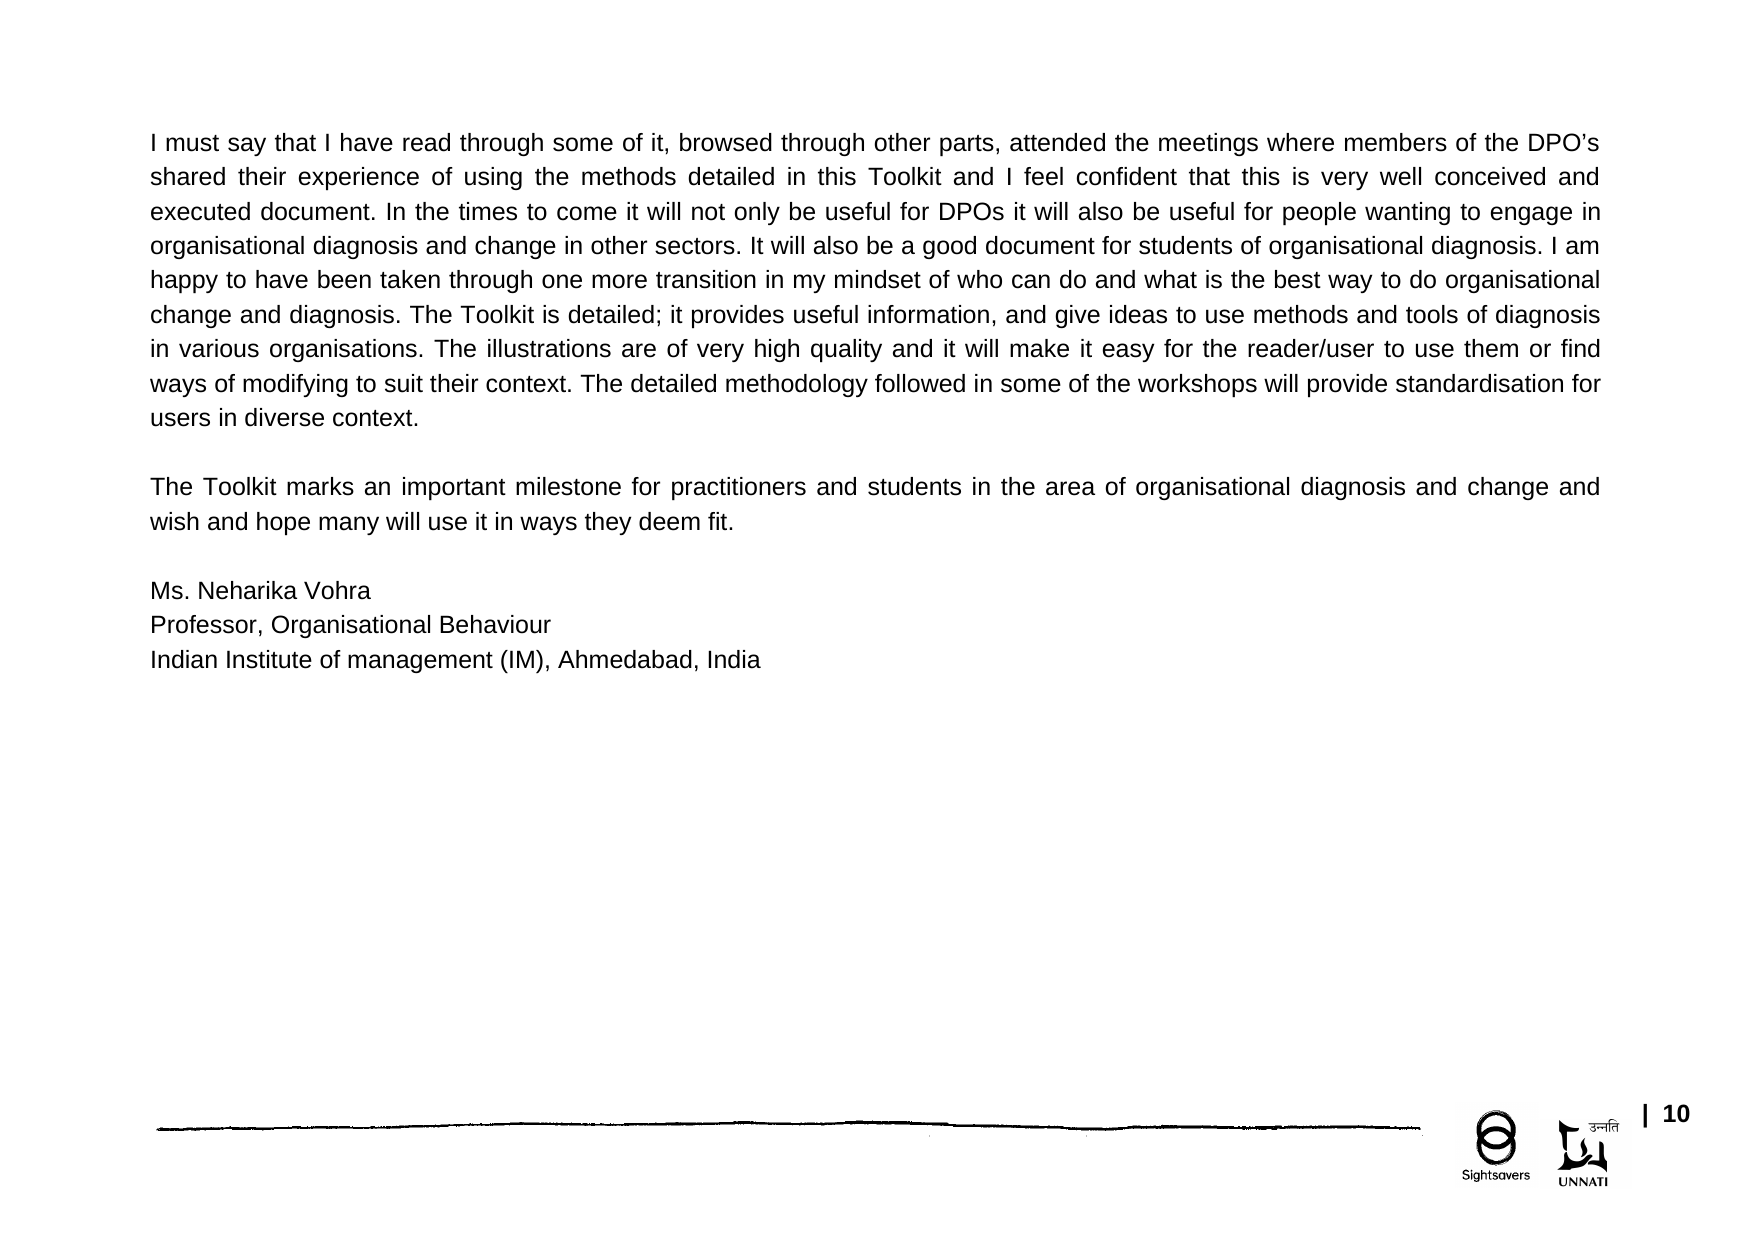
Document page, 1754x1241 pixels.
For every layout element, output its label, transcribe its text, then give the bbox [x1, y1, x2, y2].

text I must say that I have read through some of it, browsed through other parts, attended the meetings where members of the DPO’s shared their experience of using the methods detailed in this Toolkit and I feel confident that this is very well conceived and executed document. In the times to come it will not only be useful for DPOs it will also be useful for people wanting to engage in organisational diagnosis and change in other sectors. It will also be a good document for students of organisational diagnosis. I am happy to have been taken through one more transition in my mindset of who can do and what is the best way to do organisational change and diagnosis. The Toolkit is detailed; it provides useful information, and give ideas to use methods and tools of diagnosis in various organisations. The illustrations are of very high quality and it will make it easy for the reader/user to use them or find ways of modifying to suit their context. The detailed methodology followed in some of the workshops will provide standardisation for users in diverse context. [150, 127, 1604, 432]
picture [1454, 1102, 1539, 1187]
text Indian Institute of management (IM), Ahmedabad, India [150, 645, 1604, 673]
text Ms. Neharika Vohra [150, 576, 1604, 604]
picture [150, 1113, 1428, 1140]
text The Toolkit marks an important milestone for practitioners and students in the area of organisational diagnosis and change and wish and hope many will use it in ways they deem fit. [150, 472, 1604, 536]
text Professor, Organisational Behaviour [150, 610, 1604, 639]
picture [1540, 1119, 1633, 1189]
